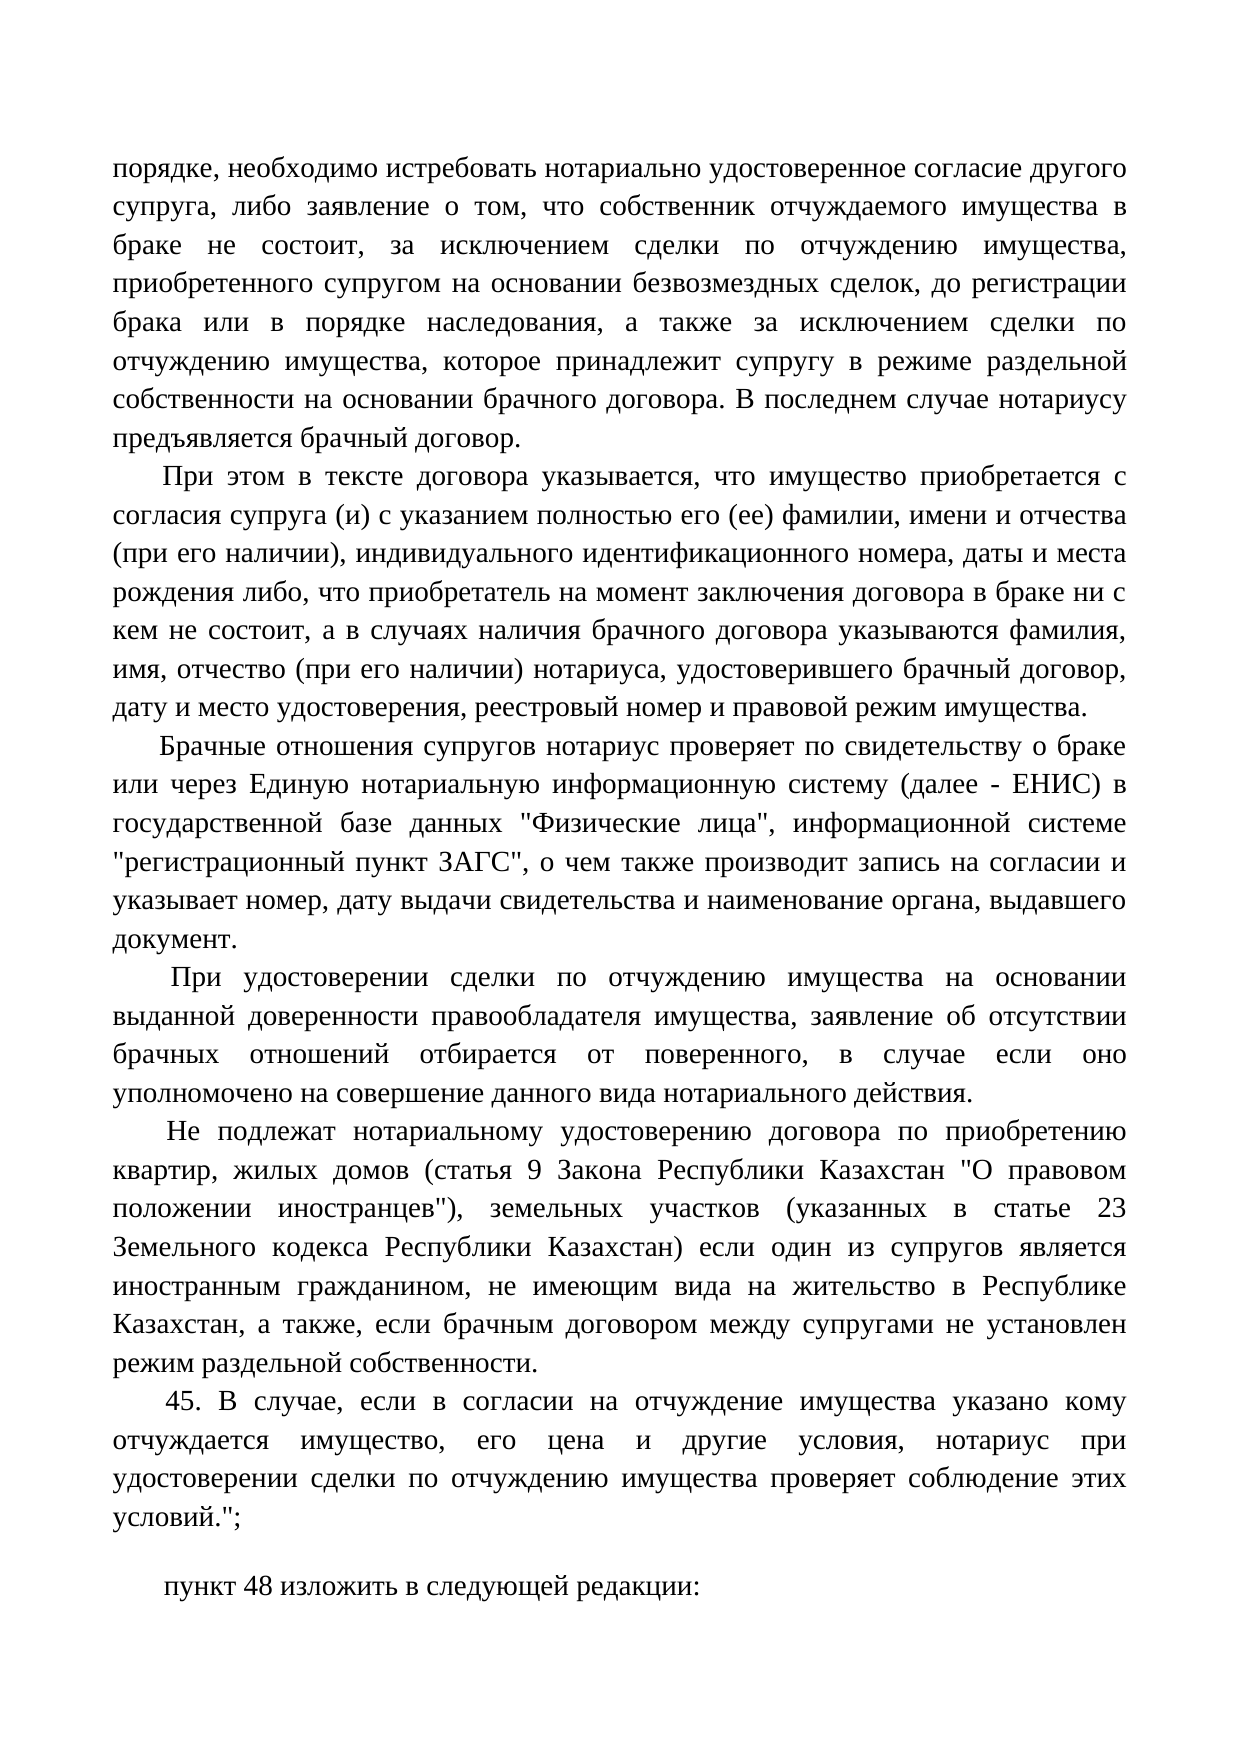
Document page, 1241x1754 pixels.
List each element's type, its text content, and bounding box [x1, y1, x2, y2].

text Брачные отношения супругов нотариус проверяет по свидетельству о браке или через Единую нотариальную информационную систему (далее - ЕНИС) в государственной базе данных "Физические лица", информационной системе "регистрационный пункт ЗАГС", о чем также производит запись на согласии и указывает номер, дату выдачи свидетельства и наименование органа, выдавшего документ. [112, 728, 1128, 954]
text При удостоверении сделки по отчуждению имущества на основании выданной доверенности правообладателя имущества, заявление об отсутствии брачных отношений отбирается от поверенного, в случае если оно уполномочено на совершение данного вида нотариального действия. [112, 959, 1128, 1108]
text 45. В случае, если в согласии на отчуждение имущества указано кому отчуждается имущество, его цена и другие условия, нотариус при удостоверении сделки по отчуждению имущества проверяет соблюдение этих условий."; [112, 1383, 1128, 1532]
text При этом в тексте договора указывается, что имущество приобретается с согласия супруга (и) с указанием полностью его (ее) фамилии, имени и отчества (при его наличии), индивидуального идентификационного номера, даты и места рождения либо, что приобретатель на момент заключения договора в браке ни с кем не состоит, а в случаях наличия брачного договора указываются фамилия, имя, отчество (при его наличии) нотариуса, удостоверившего брачный договор, дату и место удостоверения, реестровый номер и правовой режим имущества. [112, 458, 1128, 723]
text Не подлежат нотариальному удостоверению договора по приобретению квартир, жилых домов (статья 9 Закона Республики Казахстан "О правовом положении иностранцев"), земельных участков (указанных в статье 23 Земельного кодекса Республики Казахстан) если один из супругов является иностранным гражданином, не имеющим вида на жительство в Республике Казахстан, а также, если брачным договором между супругами не установлен режим раздельной собственности. [112, 1113, 1128, 1378]
text пункт 48 изложить в следующей редакции: [112, 1568, 1128, 1601]
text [112, 150, 1128, 453]
